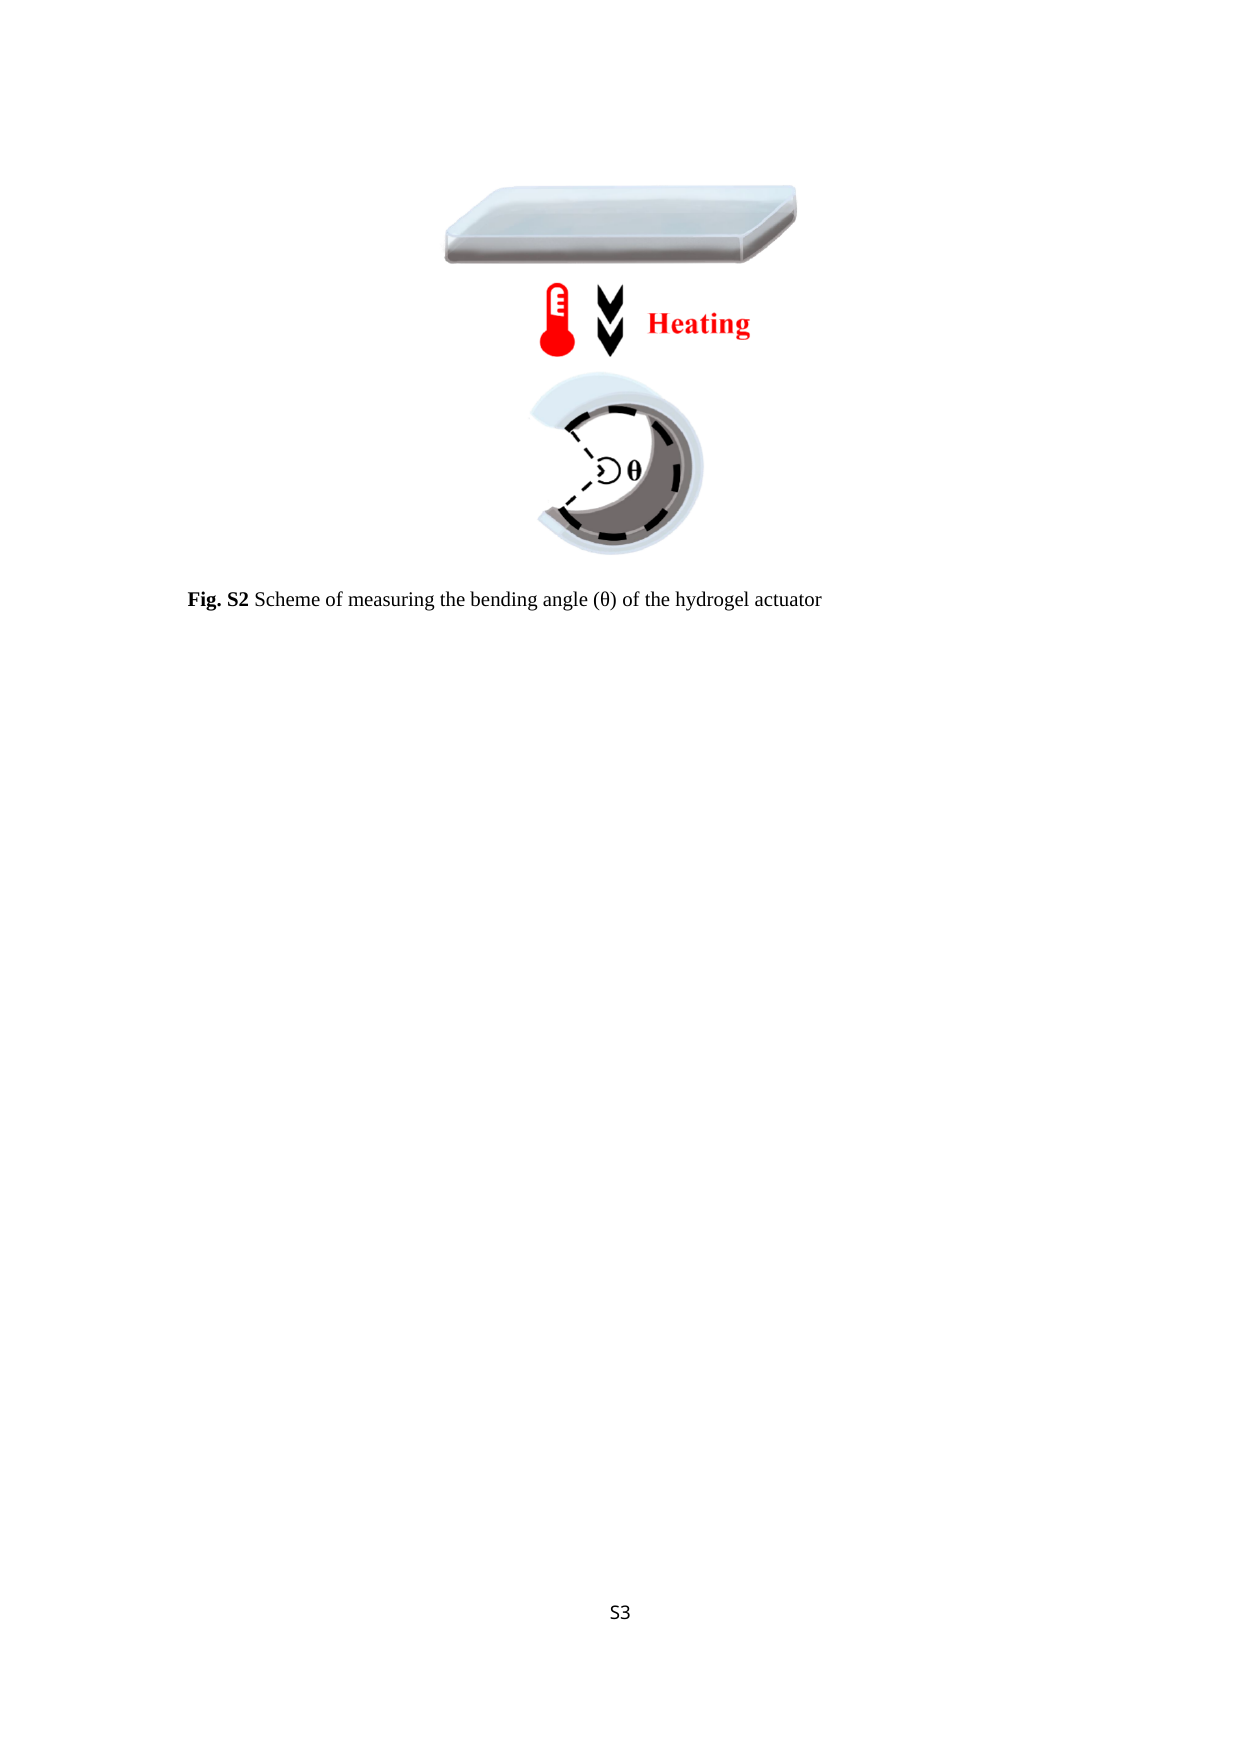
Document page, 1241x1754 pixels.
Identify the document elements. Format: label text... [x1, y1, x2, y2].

picture [420, 159, 821, 574]
text Fig. S2 Scheme of measuring the bending angle (θ) of the hydrogel actuator [187, 582, 1053, 615]
